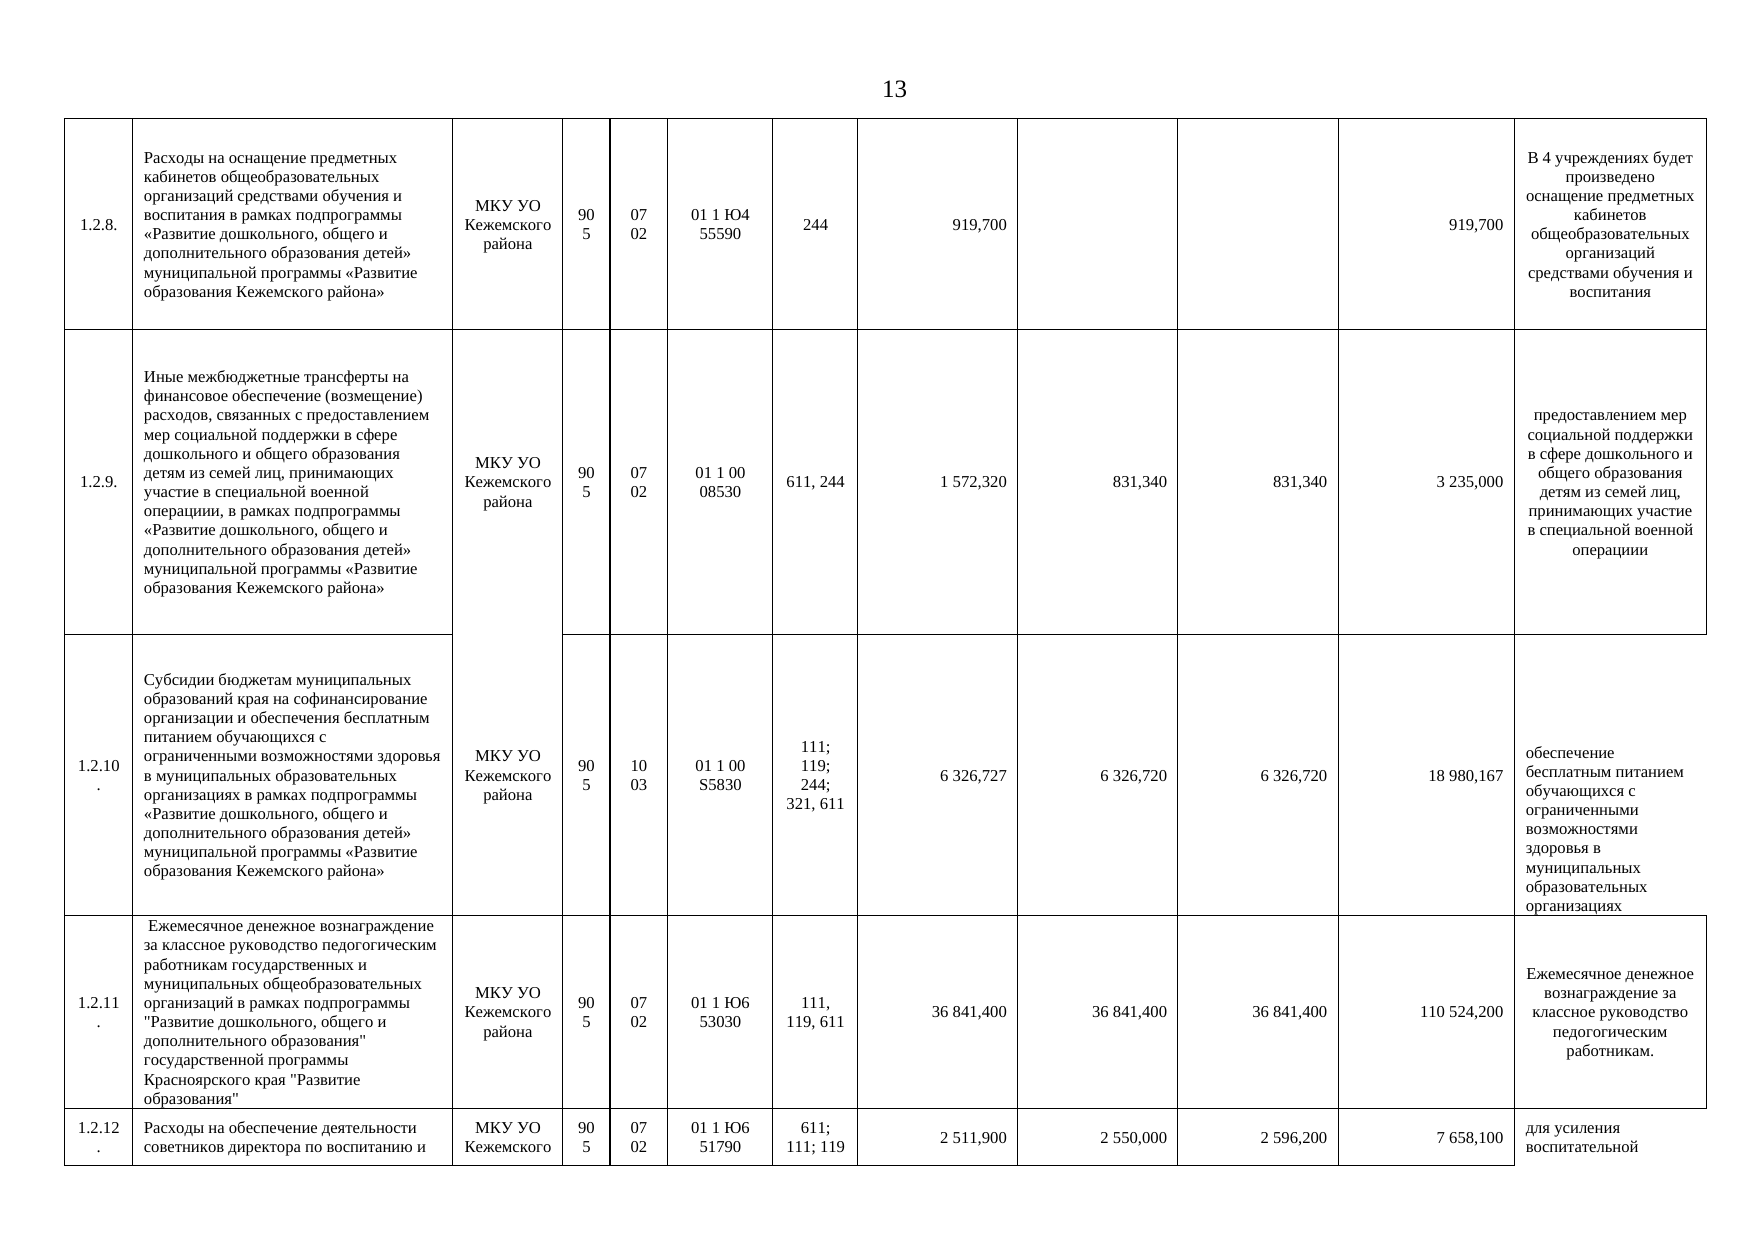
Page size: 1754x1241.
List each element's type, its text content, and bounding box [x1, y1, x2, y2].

table_cell МКУ УО Кежемского района [453, 916, 562, 1108]
table_cell Субсидии бюджетам муниципальных образований края на софинансирование организации и обеспечения бесплатным питанием обучающихся с ограниченными возможностями здоровья в муниципальных образовательных организациях в рамках подпрограммы «Развитие дошкольного, общего и дополнительного образования детей» муниципальной программы «Развитие образования Кежемского района» [133, 635, 452, 915]
table_cell 1.2.11. [65, 916, 132, 1108]
table_cell 110 524,200 [1339, 916, 1514, 1108]
table_cell 2 596,200 [1178, 1109, 1338, 1165]
table_cell 36 841,400 [1178, 916, 1338, 1108]
table_cell 2 550,000 [1018, 1109, 1177, 1165]
table_cell 611, 244 [773, 330, 857, 634]
table_cell МКУ УО Кежемского района [453, 1109, 562, 1165]
table_cell для усиления воспитательной составляющей в образовании [1515, 1109, 1706, 1165]
table_cell 831,340 [1178, 330, 1338, 634]
table_cell 1.2.8. [65, 119, 132, 329]
table_cell МКУ УО Кежемского района [453, 634, 562, 915]
table_cell 01 1 00 08530 [668, 330, 772, 634]
table_cell 1.2.10. [65, 635, 132, 915]
table_cell 6 326,720 [1018, 635, 1177, 915]
table_cell 905 [563, 916, 609, 1108]
table_cell МКУ УО Кежемского района [453, 119, 562, 329]
table_cell Ежемесячное денежное вознаграждение за классное руководство педогогическим работникам государственных и муниципальных общеобразовательных организаций в рамках подпрограммы "Развитие дошкольного, общего и дополнительного образования" государственной программы Красноярского края "Развитие образования" [133, 916, 452, 1108]
table_cell [1178, 119, 1338, 329]
table_cell 07 02 [611, 119, 667, 329]
table_cell предоставлением мер социальной поддержки в сфере дошкольного и общего образования детям из семей лиц, принимающих участие в специальной военной операциии [1515, 330, 1706, 634]
table_cell В 4 учреждениях будет произведено оснащение предметных кабинетов общеобразовательных организаций средствами обучения и воспитания [1515, 119, 1706, 329]
table_cell обеспечение бесплатным питанием обучающихся с ограниченными возможностями здоровья в муниципальных образовательных организациях [1515, 635, 1706, 915]
table_cell 36 841,400 [858, 916, 1017, 1108]
table_cell 611; 111; 119 [773, 1109, 857, 1165]
table_cell 07 02 [611, 1109, 667, 1165]
table_cell 905 [563, 119, 609, 329]
table_cell МКУ УО Кежемского района [453, 330, 562, 634]
table_cell 01 1 Ю4 55590 [668, 119, 772, 329]
table_cell 07 02 [611, 916, 667, 1108]
table_cell 1.2.12. [65, 1109, 132, 1165]
table_cell Иные межбюджетные трансферты на финансовое обеспечение (возмещение) расходов, связанных с предоставлением мер социальной поддержки в сфере дошкольного и общего образования детям из семей лиц, принимающих участие в специальной военной операциии, в рамках подпрограммы «Развитие дошкольного, общего и дополнительного образования детей» муниципальной программы «Развитие образования Кежемского района» [133, 330, 452, 634]
table_cell 07 02 [611, 330, 667, 634]
table_cell Ежемесячное денежное вознаграждение за классное руководство педогогическим работникам. [1515, 916, 1706, 1108]
table_cell 01 1 00 S5830 [668, 635, 772, 915]
table_cell 111, 119, 611 [773, 916, 857, 1108]
table_cell 905 [563, 635, 609, 915]
table_cell 10 03 [611, 635, 667, 915]
table_cell 919,700 [1339, 119, 1514, 329]
table_cell 905 [563, 330, 609, 634]
table_cell 905 [563, 1109, 609, 1165]
table_cell 831,340 [1018, 330, 1177, 634]
table_cell 244 [773, 119, 857, 329]
table_cell 919,700 [858, 119, 1017, 329]
table_cell 6 326,727 [858, 635, 1017, 915]
table_cell 111; 119; 244; 321, 611 [773, 635, 857, 915]
table_cell 6 326,720 [1178, 635, 1338, 915]
table_cell Расходы на оснащение предметных кабинетов общеобразовательных организаций средствами обучения и воспитания в рамках подпрограммы «Развитие дошкольного, общего и дополнительного образования детей» муниципальной программы «Развитие образования Кежемского района» [133, 119, 452, 329]
table_cell 01 1 Ю6 51790 [668, 1109, 772, 1165]
table_cell 36 841,400 [1018, 916, 1177, 1108]
table_cell [1018, 119, 1177, 329]
table_cell 7 658,100 [1339, 1109, 1514, 1165]
table_cell 18 980,167 [1339, 635, 1514, 915]
table_cell 3 235,000 [1339, 330, 1514, 634]
table_cell 2 511,900 [858, 1109, 1017, 1165]
table_cell 1 572,320 [858, 330, 1017, 634]
table_cell 01 1 Ю6 53030 [668, 916, 772, 1108]
table_cell 1.2.9. [65, 330, 132, 634]
